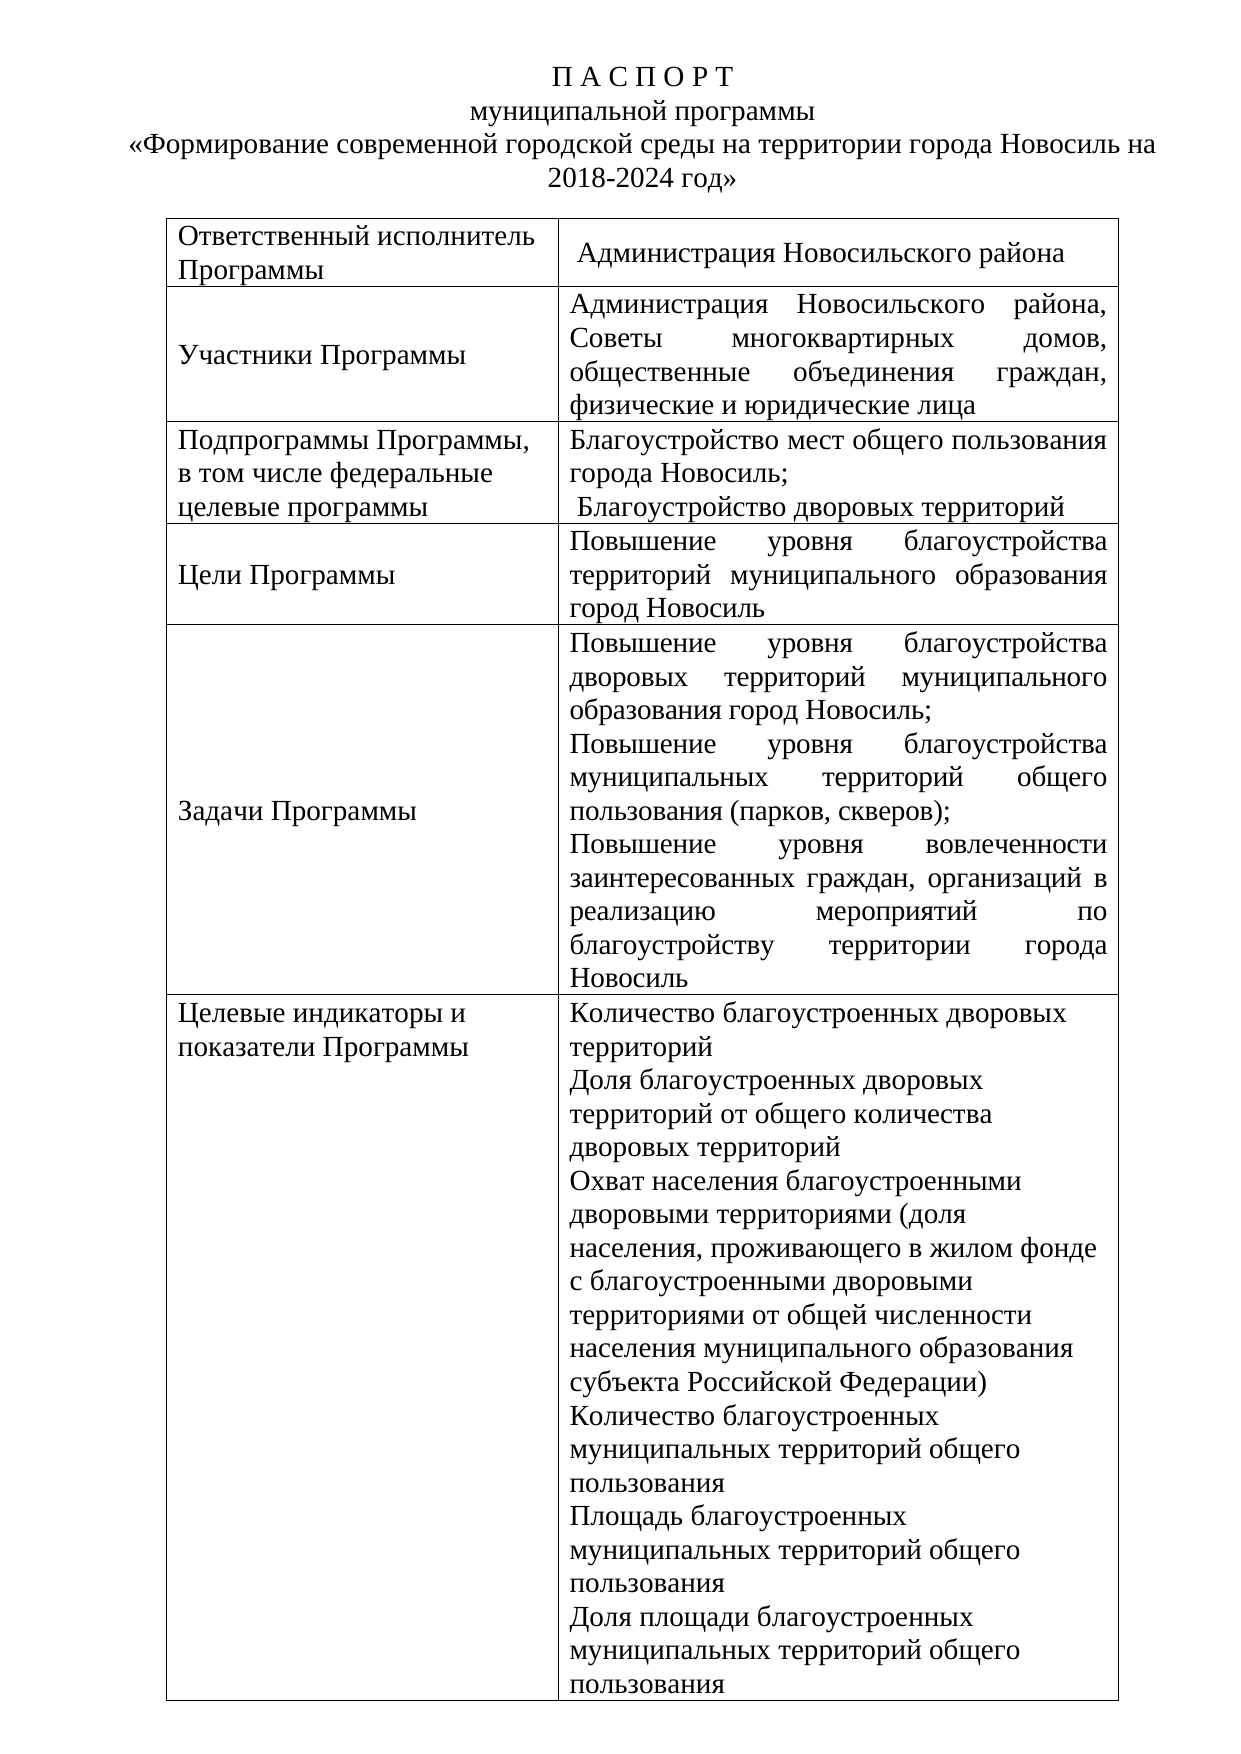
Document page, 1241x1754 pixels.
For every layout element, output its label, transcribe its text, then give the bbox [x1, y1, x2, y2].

table_cell Благоустройство мест общего пользования города Новосиль; Благоустройство дворовых территорий [559, 422, 1118, 522]
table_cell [559, 995, 1118, 1699]
table_header Ответственный исполнитель Программы [167, 219, 558, 286]
text муниципальной программы [118, 93, 1167, 126]
text П А С П О Р Т [118, 59, 1167, 93]
table_cell Подпрограммы Программы, в том числе федеральные целевые программы [167, 422, 558, 522]
table_cell Участники Программы [167, 287, 558, 421]
text «Формирование современной городской среды на территории города Новосиль на 2018-2024 год» [118, 126, 1166, 193]
table_cell Повышение уровня благоустройства дворовых территорий муниципального образования город Новосиль; Повышение уровня благоустройства муниципальных территорий общего пользования (парков, скверов); Повышение уровня вовлеченности заинтересованных граждан, организаций в реализацию мероприятий по благоустройству территории города Новосиль [559, 625, 1118, 994]
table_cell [167, 995, 558, 1699]
table_cell Задачи Программы [167, 625, 558, 994]
table_cell Повышение уровня благоустройства территорий муниципального образования город Новосиль [559, 524, 1118, 624]
table_header Администрация Новосильского района [559, 219, 1118, 286]
table_cell Администрация Новосильского района, Советы многоквартирных домов, общественные объединения граждан, физические и юридические лица [559, 287, 1118, 421]
table_cell Цели Программы [167, 524, 558, 624]
